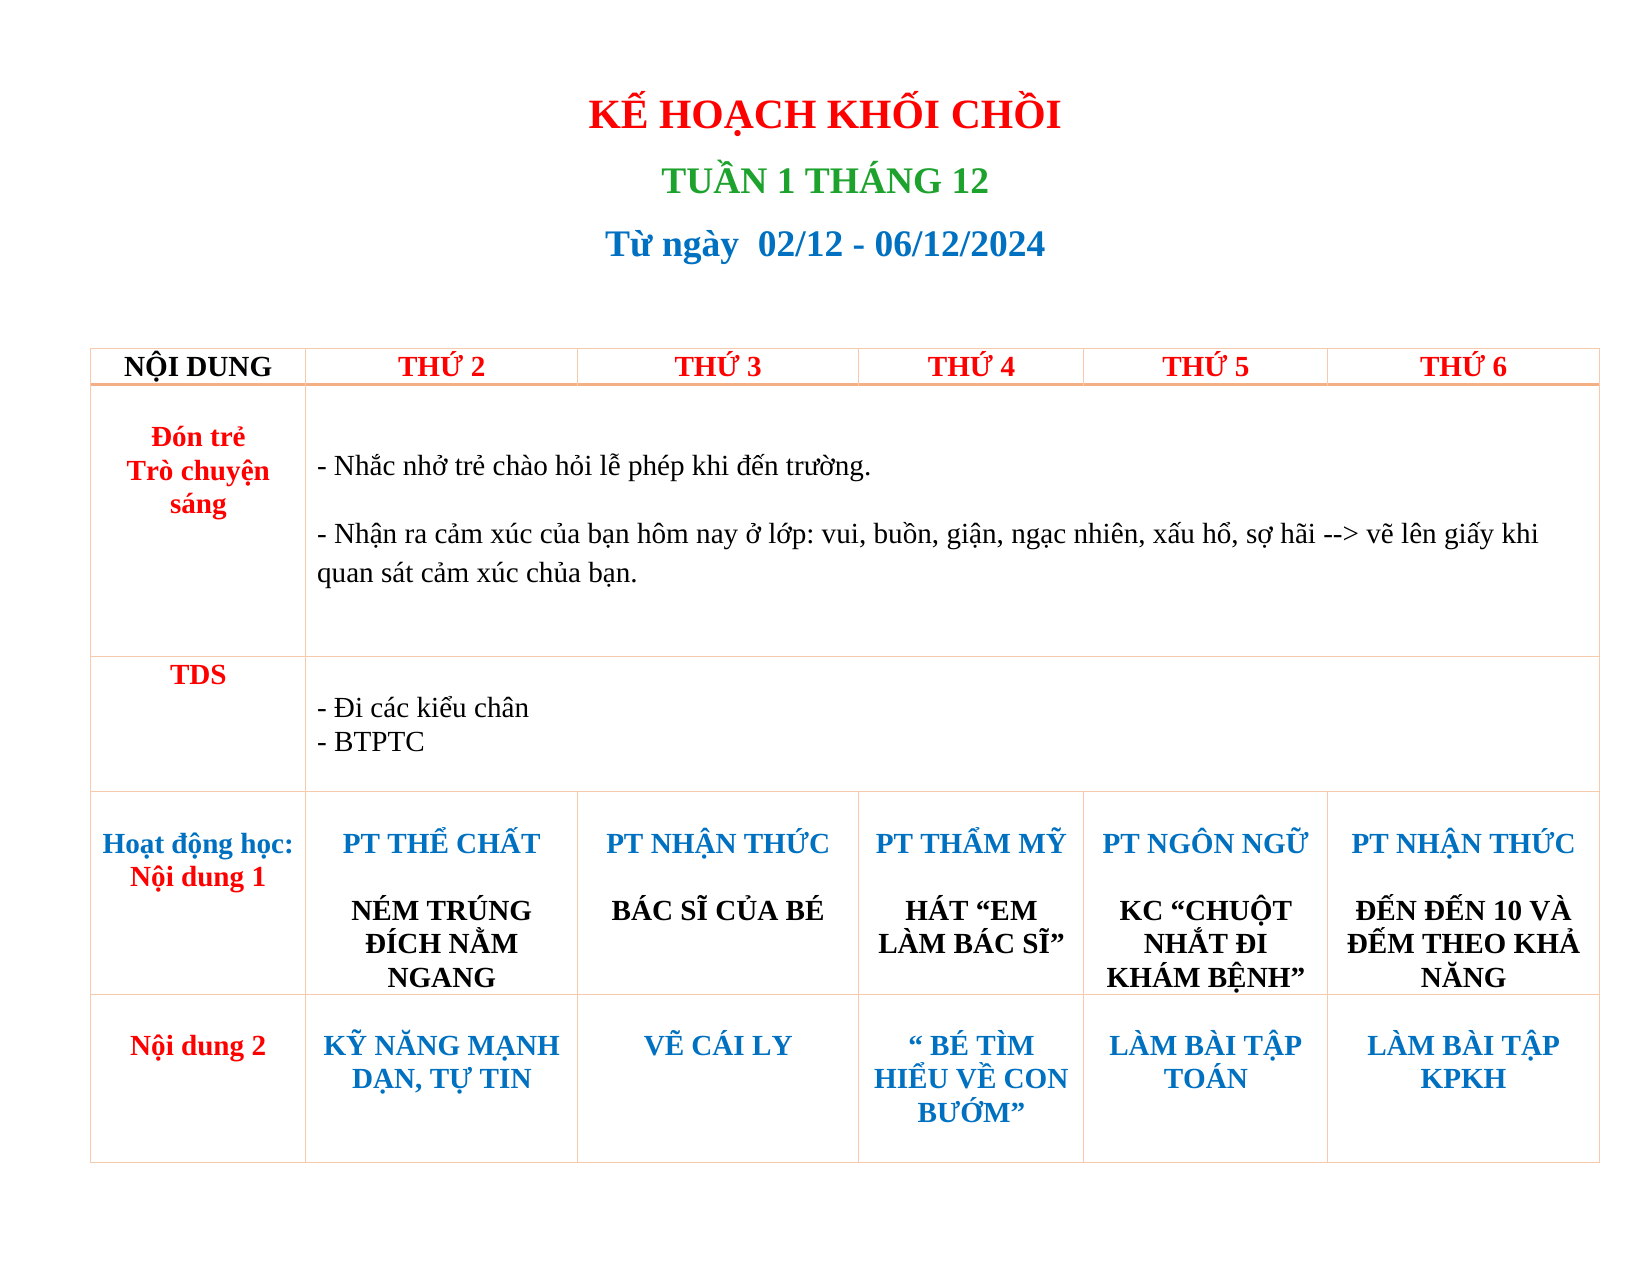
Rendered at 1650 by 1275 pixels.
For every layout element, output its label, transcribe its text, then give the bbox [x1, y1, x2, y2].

table_cell TDS [91, 657, 305, 791]
table_cell Đón trẻ Trò chuyện sáng [91, 386, 305, 656]
table_cell PT NHẬN THỨC BÁC SĨ CỦA BÉ [578, 792, 858, 993]
table_cell KỸ NĂNG MẠNH DẠN, TỰ TIN [306, 995, 577, 1162]
table_cell LÀM BÀI TẬP TOÁN [1084, 995, 1327, 1162]
table_cell - Nhắc nhở trẻ chào hỏi lễ phép khi đến trường. - Nhận ra cảm xúc của bạn hôm nay ở lớp: vui, buồn, giận, ngạc nhiên, xấu hổ, sợ hãi --> vẽ lên giấy khi quan sát cảm xúc chủa bạn. [306, 386, 1599, 656]
table_cell Hoạt động học: Nội dung 1 [91, 792, 305, 993]
table_header THỨ 3 [578, 349, 858, 383]
table_cell PT NGÔN NGỮ KC “CHUỘT NHẮT ĐI KHÁM BỆNH” [1084, 792, 1327, 993]
table_cell PT THẨM MỸ HÁT “EM LÀM BÁC SĨ” [859, 792, 1083, 993]
table_cell PT NHẬN THỨC ĐẾN ĐẾN 10 VÀ ĐẾM THEO KHẢ NĂNG [1328, 792, 1599, 993]
table_header THỨ 2 [306, 349, 577, 383]
table_header THỨ 6 [1328, 349, 1599, 383]
table_cell VẼ CÁI LY [578, 995, 858, 1162]
table_cell Nội dung 2 [91, 995, 305, 1162]
table_header NỘI DUNG [91, 349, 305, 383]
text Từ ngày 02/12 - 06/12/2024 [90, 222, 1560, 265]
text KẾ HOẠCH KHỐI CHỒI [90, 90, 1560, 138]
table_cell PT THỂ CHẤT NÉM TRÚNG ĐÍCH NẰM NGANG [306, 792, 577, 993]
table_header THỨ 5 [1084, 349, 1327, 383]
table_cell - Đi các kiểu chân - BTPTC [306, 657, 1599, 791]
table_cell LÀM BÀI TẬP KPKH [1328, 995, 1599, 1162]
table_header THỨ 4 [859, 349, 1083, 383]
table_cell “ BÉ TÌM HIỂU VỀ CON BƯỚM” [859, 995, 1083, 1162]
text TUẦN 1 THÁNG 12 [90, 158, 1560, 201]
